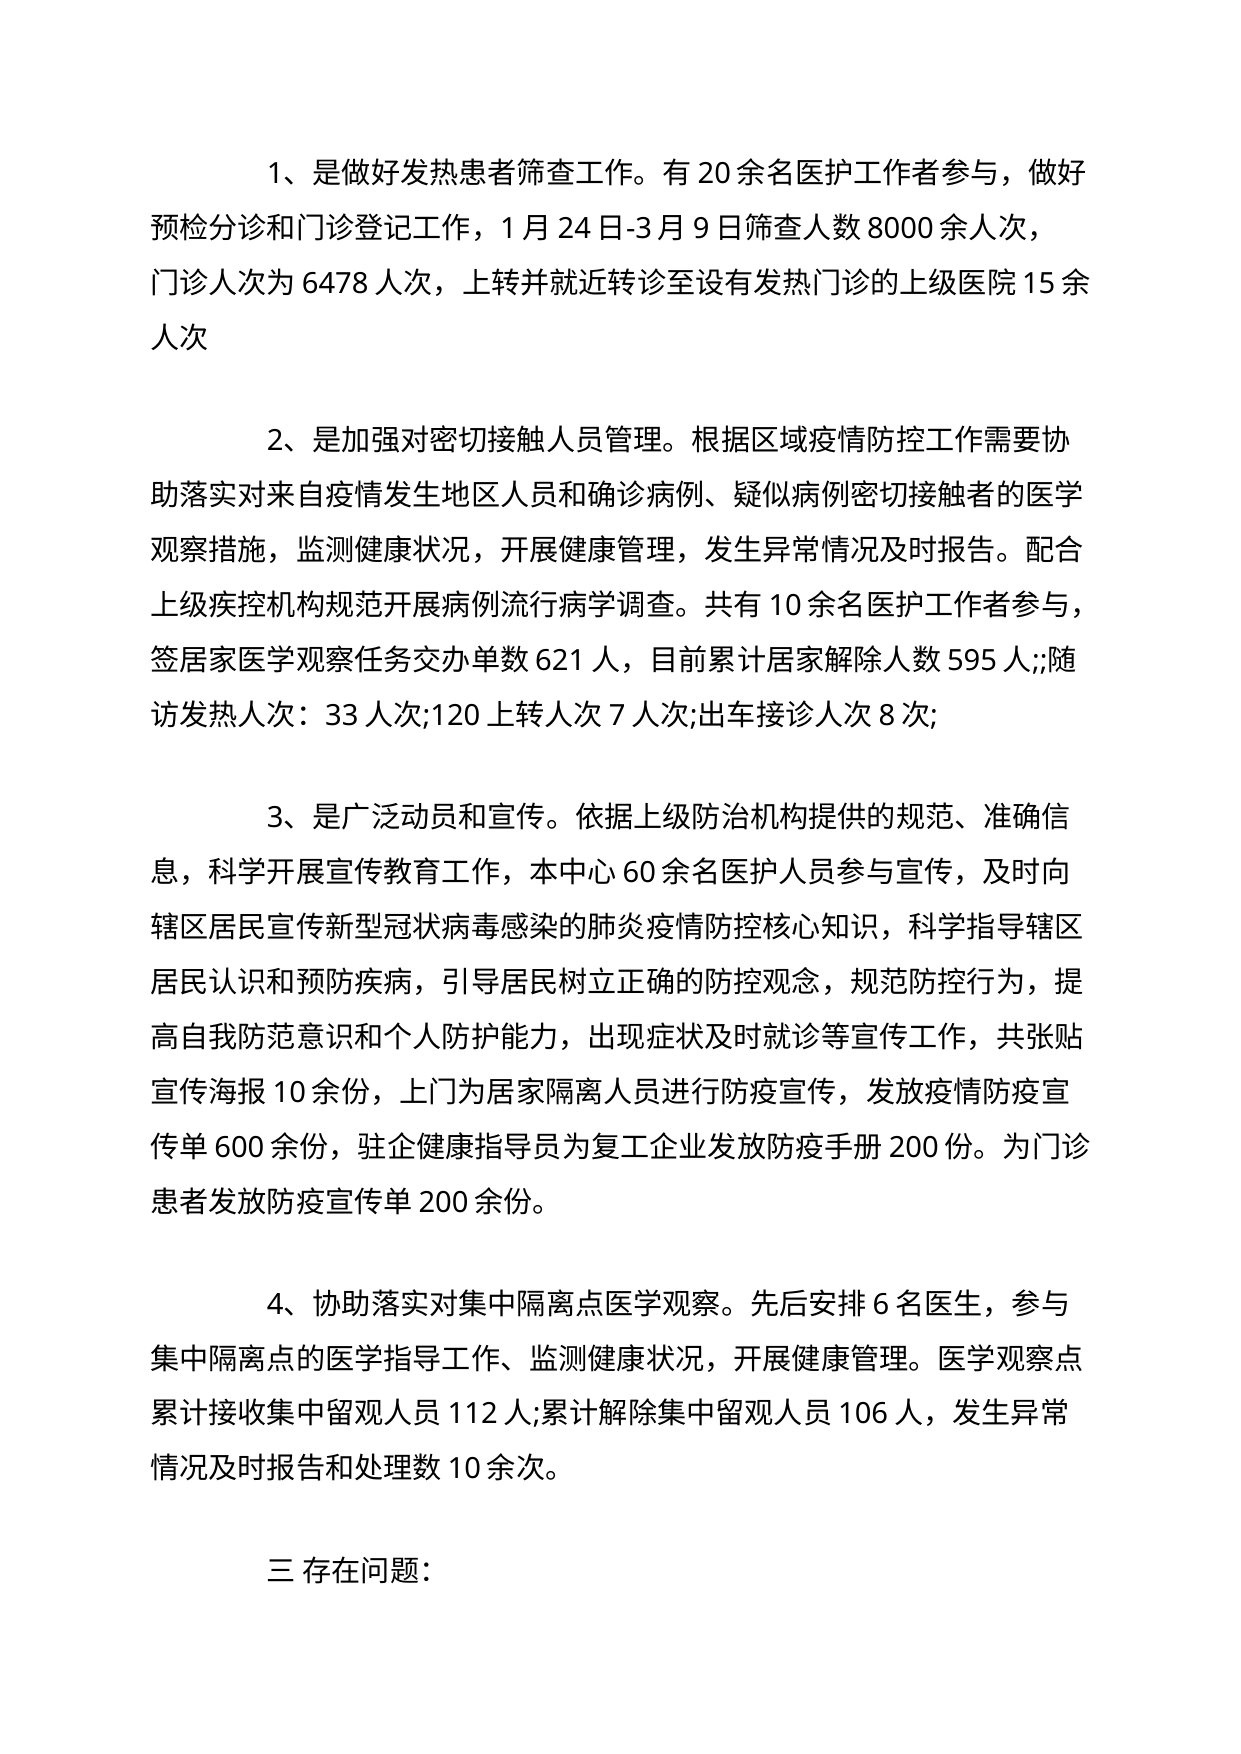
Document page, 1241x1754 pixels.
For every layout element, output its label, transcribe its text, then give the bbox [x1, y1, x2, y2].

text 3、是广泛动员和宣传。依据上级防治机构提供的规范、准确信息，科学开展宣传教育工作，本中心60余名医护人员参与宣传，及时向辖区居民宣传新型冠状病毒感染的肺炎疫情防控核心知识，科学指导辖区居民认识和预防疾病，引导居民树立正确的防控观念，规范防控行为，提高自我防范意识和个人防护能力，出现症状及时就诊等宣传工作，共张贴宣传海报10余份，上门为居家隔离人员进行防疫宣传，发放疫情防疫宣传单600余份，驻企健康指导员为复工企业发放防疫手册200份。为门诊患者发放防疫宣传单200余份。 [150, 793, 1090, 1221]
text 1、是做好发热患者筛查工作。有20余名医护工作者参与，做好预检分诊和门诊登记工作，1月24日-3月9日筛查人数8000余人次， 门诊人次为6478人次，上转并就近转诊至设有发热门诊的上级医院15余人次 [150, 150, 1090, 357]
text 2、是加强对密切接触人员管理。根据区域疫情防控工作需要协助落实对来自疫情发生地区人员和确诊病例、疑似病例密切接触者的医学观察措施，监测健康状况，开展健康管理，发生异常情况及时报告。配合上级疾控机构规范开展病例流行病学调查。共有10余名医护工作者参与，签居家医学观察任务交办单数621人，目前累计居家解除人数595人;;随访发热人次：33人次;120上转人次7人次;出车接诊人次8次; [150, 417, 1090, 734]
text 三 存在问题： [150, 1547, 1090, 1589]
text 4、协助落实对集中隔离点医学观察。先后安排6名医生，参与集中隔离点的医学指导工作、监测健康状况，开展健康管理。医学观察点累计接收集中留观人员112人;累计解除集中留观人员106人，发生异常情况及时报告和处理数10余次。 [150, 1280, 1090, 1487]
